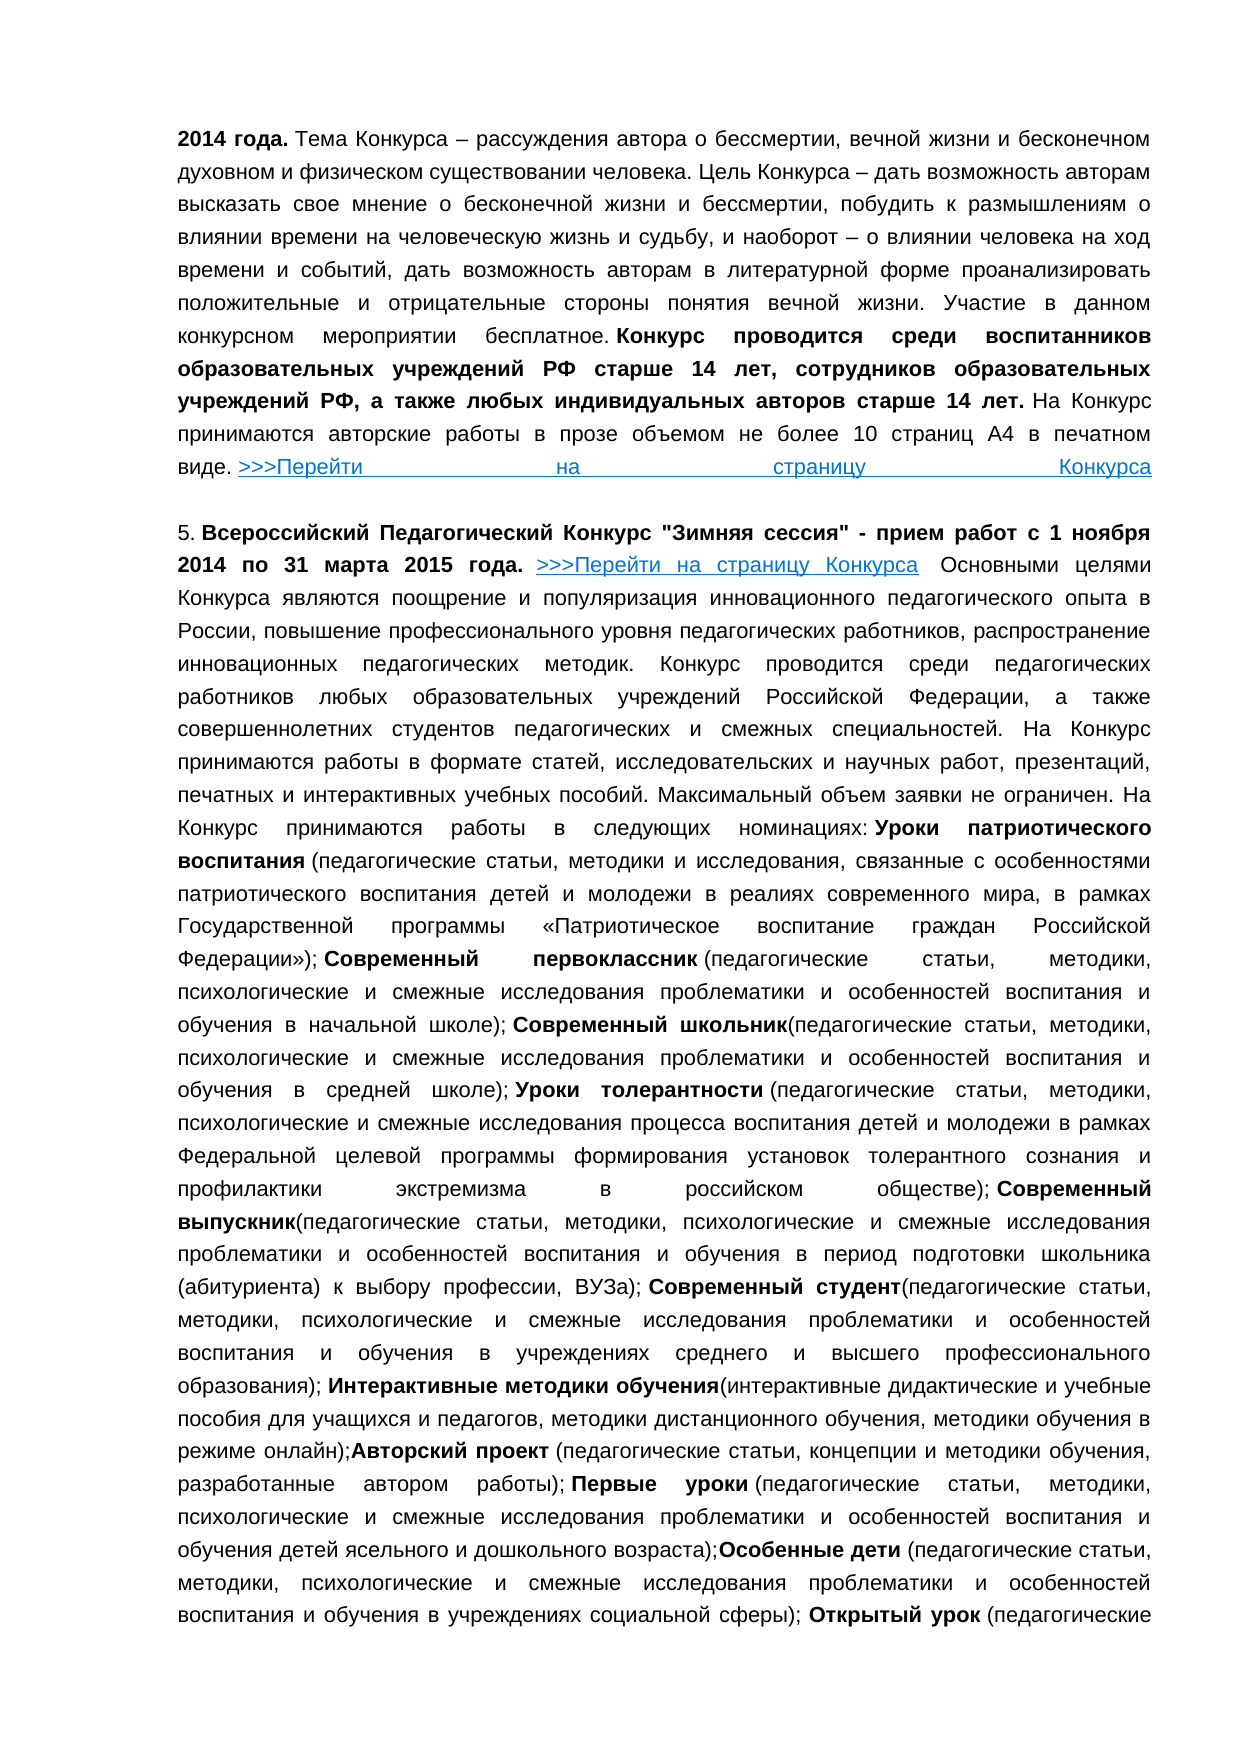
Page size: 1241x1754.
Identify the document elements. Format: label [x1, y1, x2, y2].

text [177, 118, 1152, 1627]
